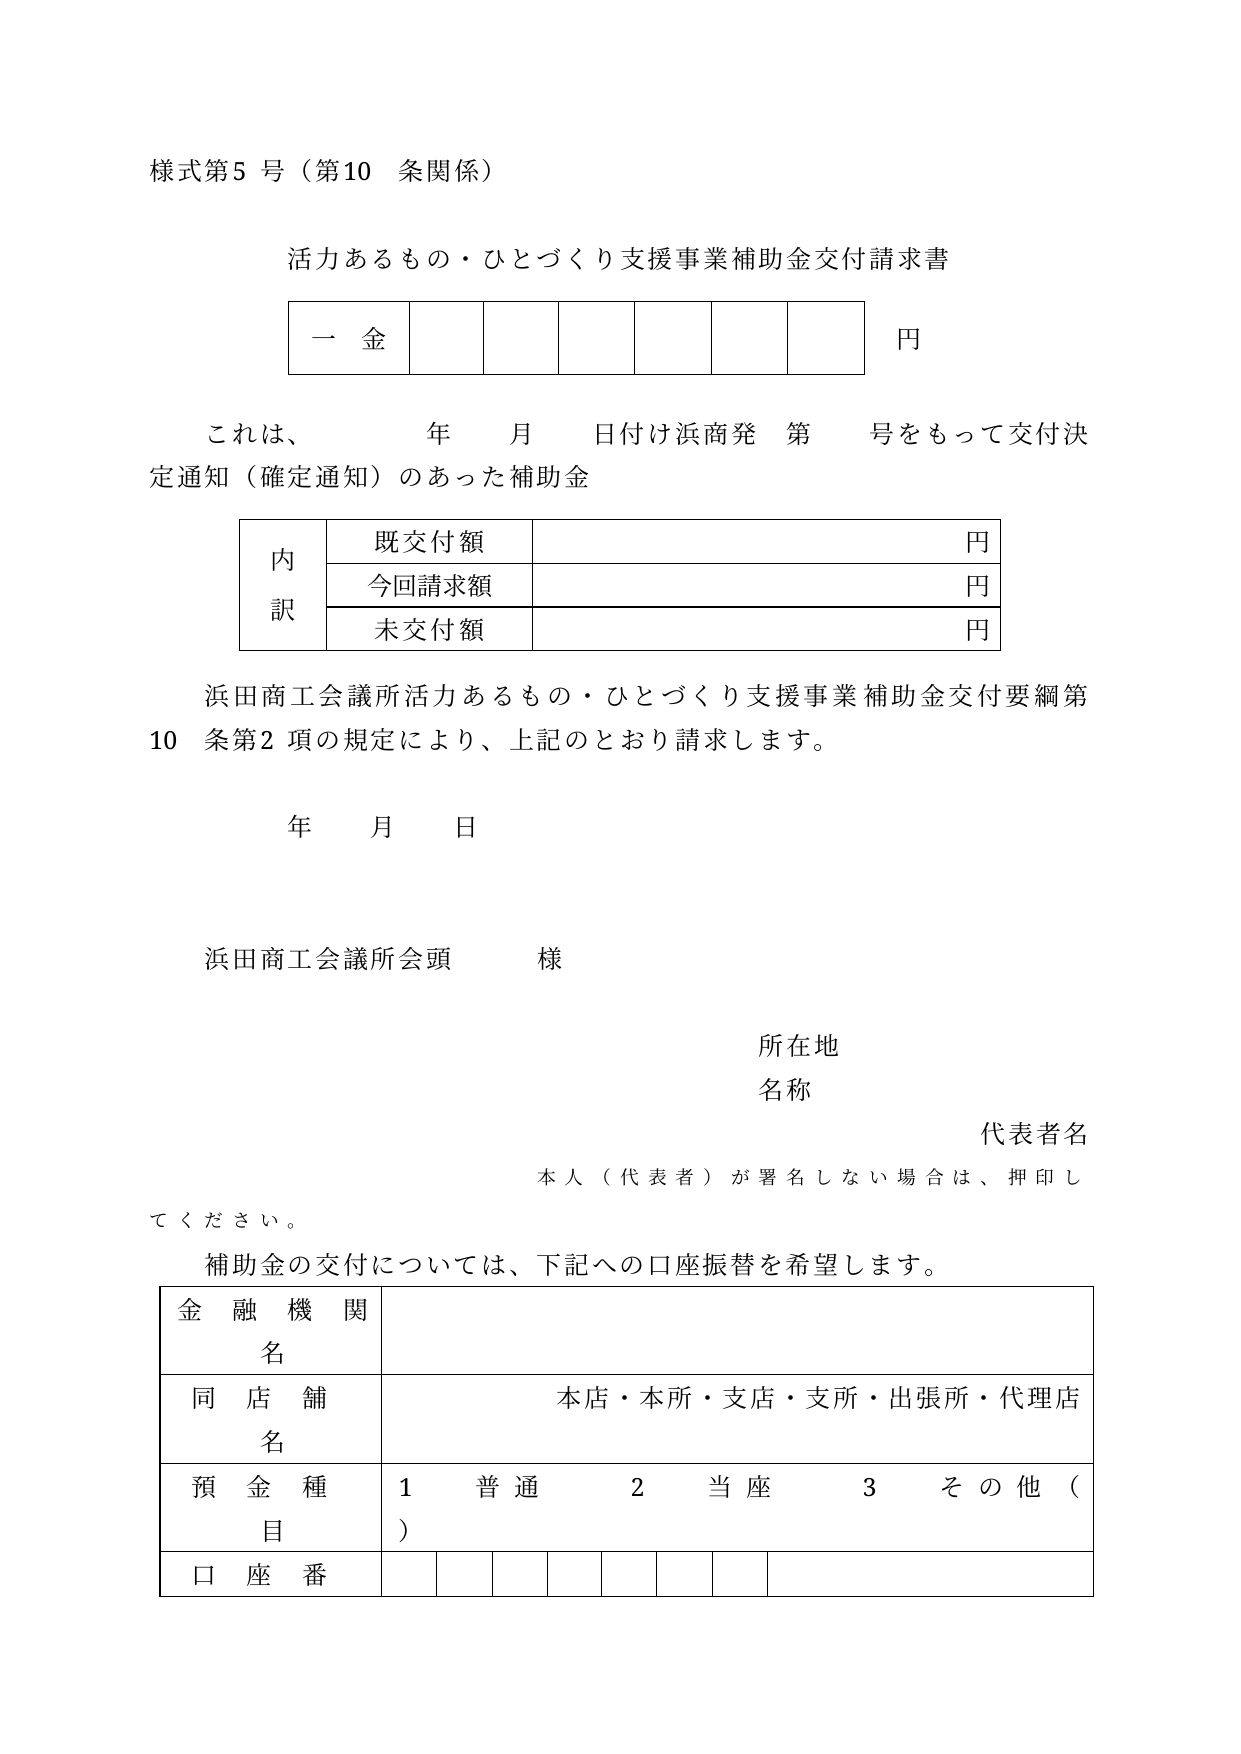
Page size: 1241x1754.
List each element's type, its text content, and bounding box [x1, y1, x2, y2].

table_header [712, 302, 787, 374]
text 本人（代表者）が署名しない場合は、押印してください。 [149, 1154, 1091, 1242]
table_header [635, 302, 711, 374]
table_cell [713, 1552, 767, 1596]
table_header [410, 302, 483, 374]
table_cell 同店舗名 [161, 1375, 381, 1463]
text 様式第5号（第10条関係） [149, 148, 1091, 192]
text 年 月 日 [149, 804, 1091, 848]
table_header 既交付額 [327, 520, 532, 562]
text 代表者名 [149, 1111, 1091, 1154]
table_cell [437, 1552, 492, 1596]
table_cell [602, 1552, 656, 1596]
table_cell 円 [533, 564, 1000, 606]
table_cell 1 普通 2 当座 3 その他（ ） [382, 1464, 1093, 1551]
table_cell 本店・本所・支店・支所・出張所・代理店 [382, 1375, 1093, 1463]
table_cell [657, 1552, 712, 1596]
table_cell 預金種目 [161, 1464, 381, 1551]
table_cell 円 [533, 608, 1000, 650]
table_header 円 [865, 301, 952, 374]
table_header [382, 1287, 1093, 1374]
table_cell [493, 1552, 547, 1596]
table_cell [548, 1552, 601, 1596]
text これは、 年 月 日付け浜商発 第 号をもって交付決定通知（確定通知）のあった補助金 [149, 411, 1091, 498]
table_header [788, 302, 864, 374]
table_cell [768, 1552, 1093, 1596]
text 所在地 [149, 1023, 1091, 1067]
table_header 金融機関名 [161, 1287, 381, 1374]
text 活力あるもの・ひとづくり支援事業補助金交付請求書 [149, 236, 1091, 279]
table_cell 未交付額 [327, 608, 532, 650]
table_header 一 金 [289, 302, 409, 374]
table_header 内 訳 [240, 520, 326, 650]
text 浜田商工会議所活力あるもの・ひとづくり支援事業補助金交付要綱第10条第2項の規定により、上記のとおり請求します。 [149, 673, 1091, 761]
table_header [484, 302, 558, 374]
table_header [559, 302, 634, 374]
text 名称 [149, 1067, 1036, 1111]
table_cell 今回請求額 [327, 564, 532, 606]
table_header 円 [533, 520, 1000, 562]
text 補助金の交付については、下記への口座振替を希望します。 [149, 1242, 1091, 1286]
table_cell [382, 1552, 436, 1596]
text 浜田商工会議所会頭 様 [149, 936, 1091, 979]
table_cell 口座番号 [161, 1552, 381, 1596]
